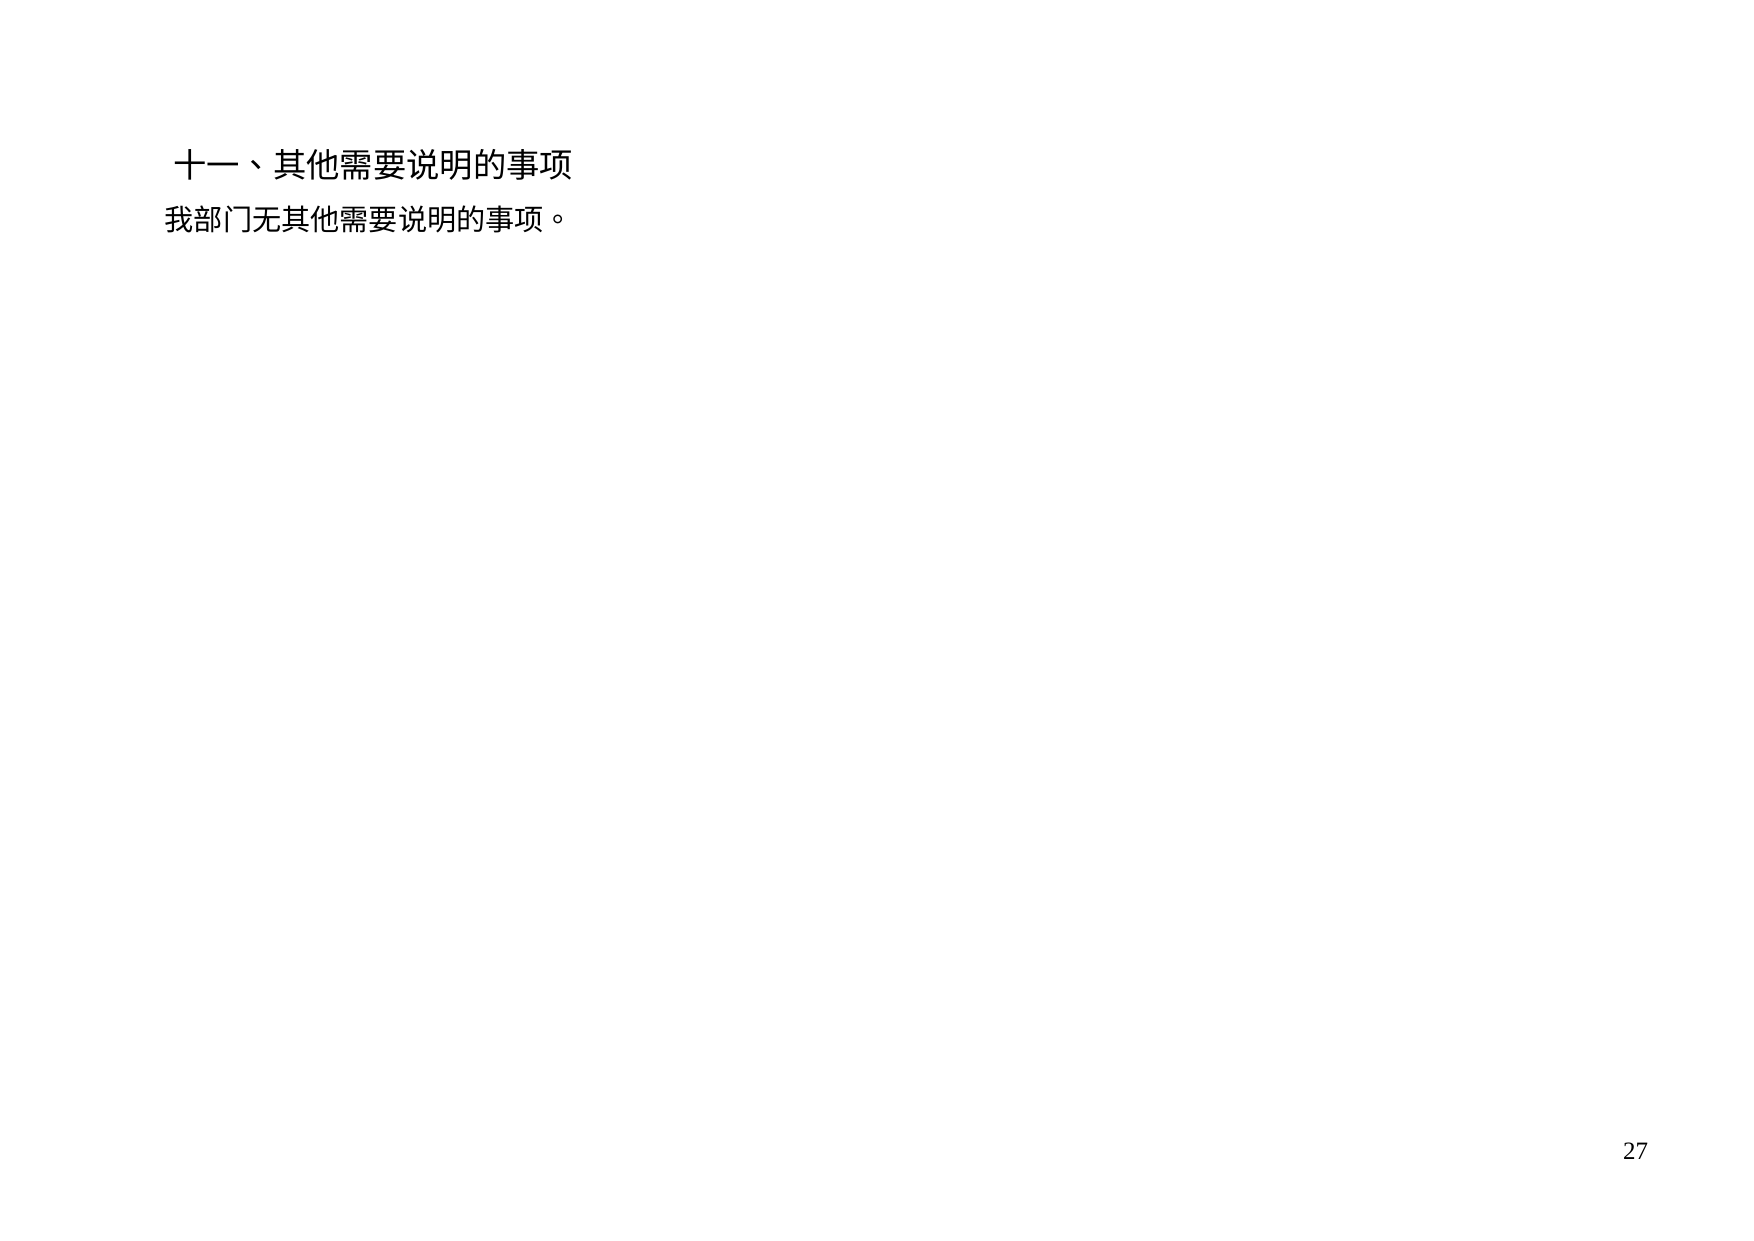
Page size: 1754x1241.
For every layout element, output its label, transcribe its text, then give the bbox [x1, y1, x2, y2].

text 我部门无其他需要说明的事项。 [106, 188, 1648, 240]
text 十一、其他需要说明的事项 [106, 142, 1648, 187]
